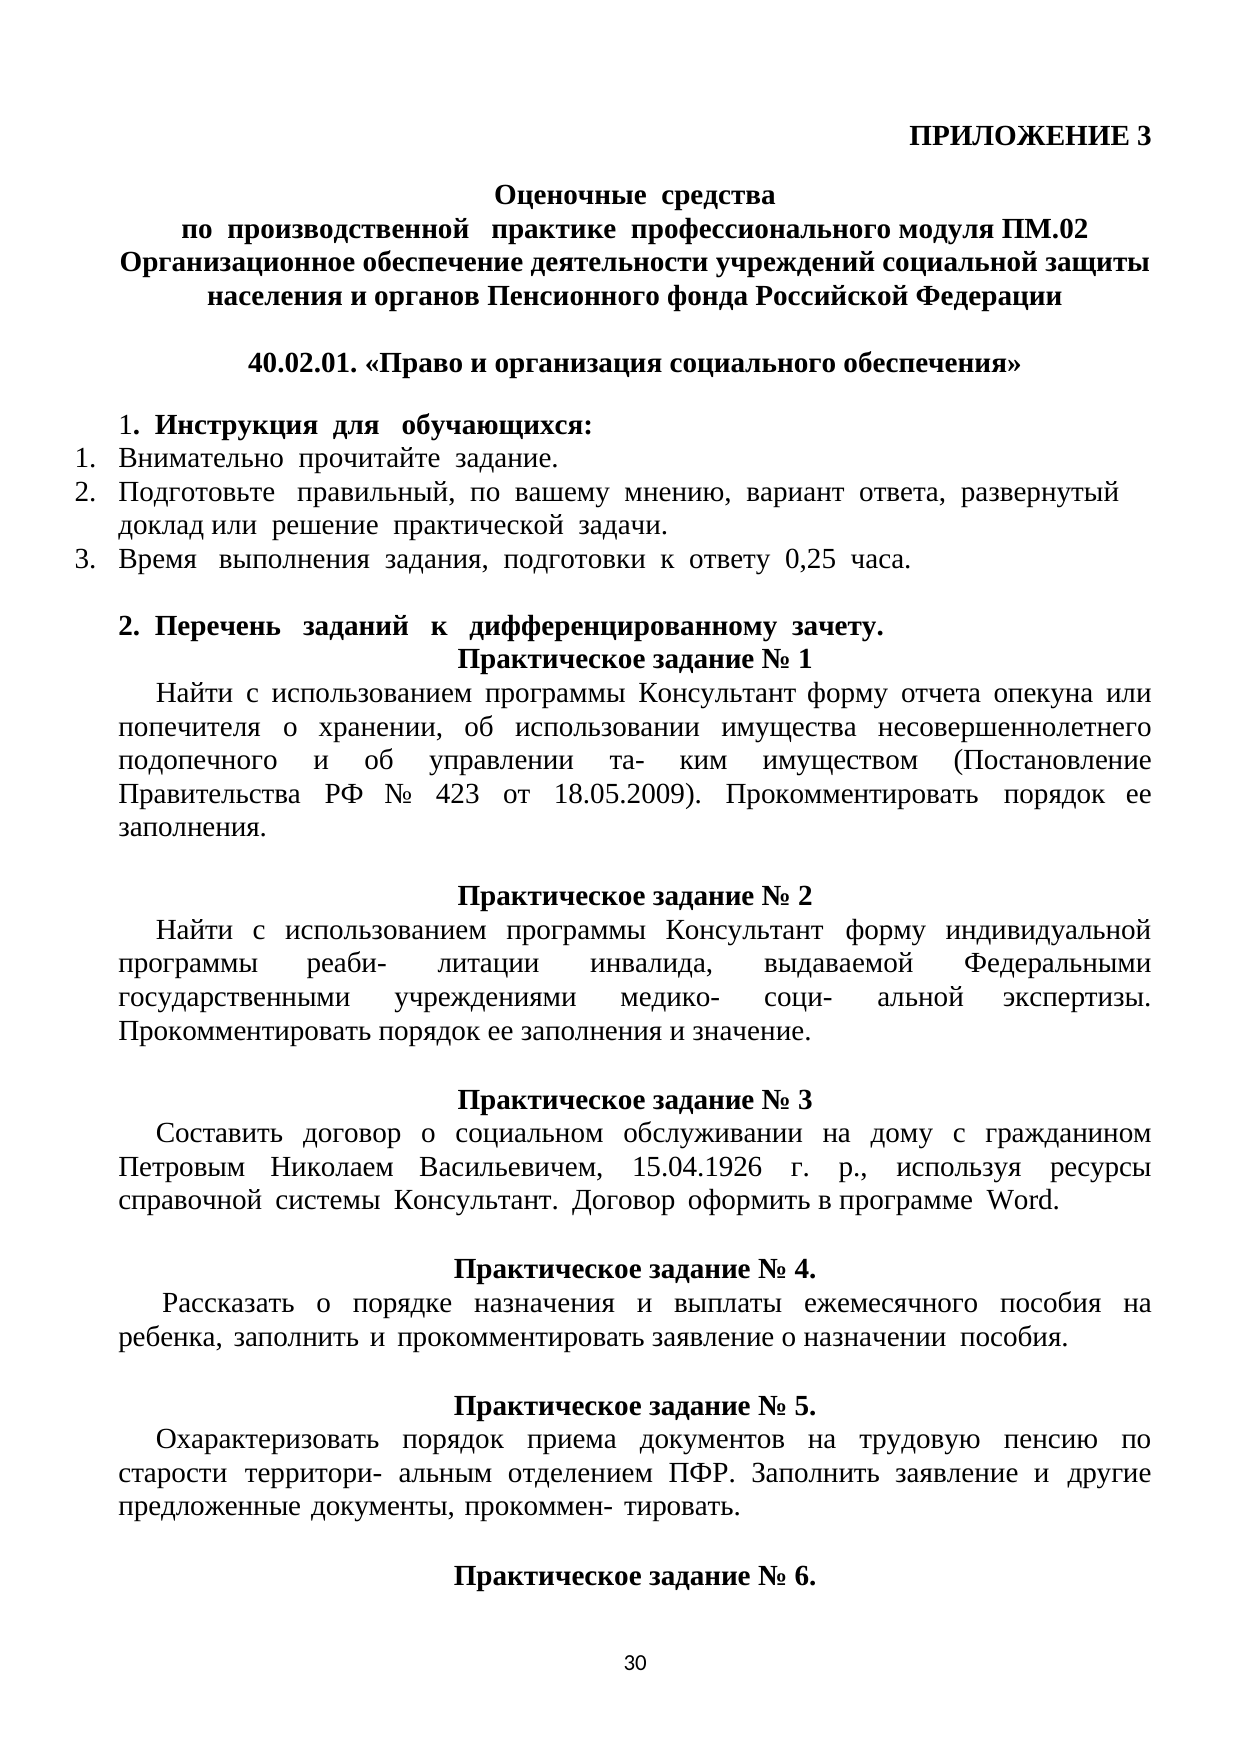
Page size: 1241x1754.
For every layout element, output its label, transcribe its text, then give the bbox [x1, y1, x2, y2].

text по производственной практике профессионального модуля ПМ.02 Организационное обеспечение деятельности учреждений социальной защиты населения и органов Пенсионного фонда Российской Федерации [118, 211, 1152, 312]
text Оценочные средства [118, 177, 1152, 211]
text ПРИЛОЖЕНИЕ 3 [118, 118, 1152, 152]
subtitle Практическое задание № 1 [118, 642, 1152, 675]
text Найти с использованием программы Консультант форму отчета опекуна или попечителя о хранении, об использовании имущества несовершеннолетнего подопечного и об управлении та- ким имуществом (Постановление Правительства РФ № 423 от 18.05.2009). Прокомментировать порядок ее заполнения. [118, 675, 1152, 843]
list Подготовьте правильный, по вашему мнению, вариант ответа, развернутый доклад или решение практической задачи. [74, 474, 1152, 541]
list Внимательно прочитайте задание. [74, 440, 1152, 474]
subtitle Практическое задание № 6. [118, 1558, 1152, 1591]
subtitle Практическое задание № 2 [118, 878, 1152, 912]
text Рассказать о порядке назначения и выплаты ежемесячного пособия на ребенка, заполнить и прокомментировать заявление о назначении пособия. [118, 1285, 1152, 1352]
subtitle Практическое задание № 5. [118, 1388, 1152, 1421]
list Время выполнения задания, подготовки к ответу 0,25 часа. [74, 541, 1152, 574]
text Найти с использованием программы Консультант форму индивидуальной программы реаби- литации инвалида, выдаваемой Федеральными государственными учреждениями медико- соци- альной экспертизы. Прокомментировать порядок ее заполнения и значение. [118, 912, 1152, 1046]
text Составить договор о социальном обслуживании на дому с гражданином Петровым Николаем Васильевичем, 15.04.1926 г. р., используя ресурсы справочной системы Консультант. Договор оформить в программе Word. [118, 1115, 1152, 1216]
subtitle Практическое задание № 4. [118, 1252, 1152, 1285]
text 1. Инструкция для обучающихся: [118, 407, 1152, 440]
text 2. Перечень заданий к дифференцированному зачету. [118, 608, 1152, 642]
subtitle Практическое задание № 3 [118, 1082, 1152, 1115]
text Охарактеризовать порядок приема документов на трудовую пенсию по старости территори- альным отделением ПФР. Заполнить заявление и другие предложенные документы, прокоммен- тировать. [118, 1421, 1152, 1522]
text 40.02.01. «Право и организация социального обеспечения» [118, 345, 1152, 379]
